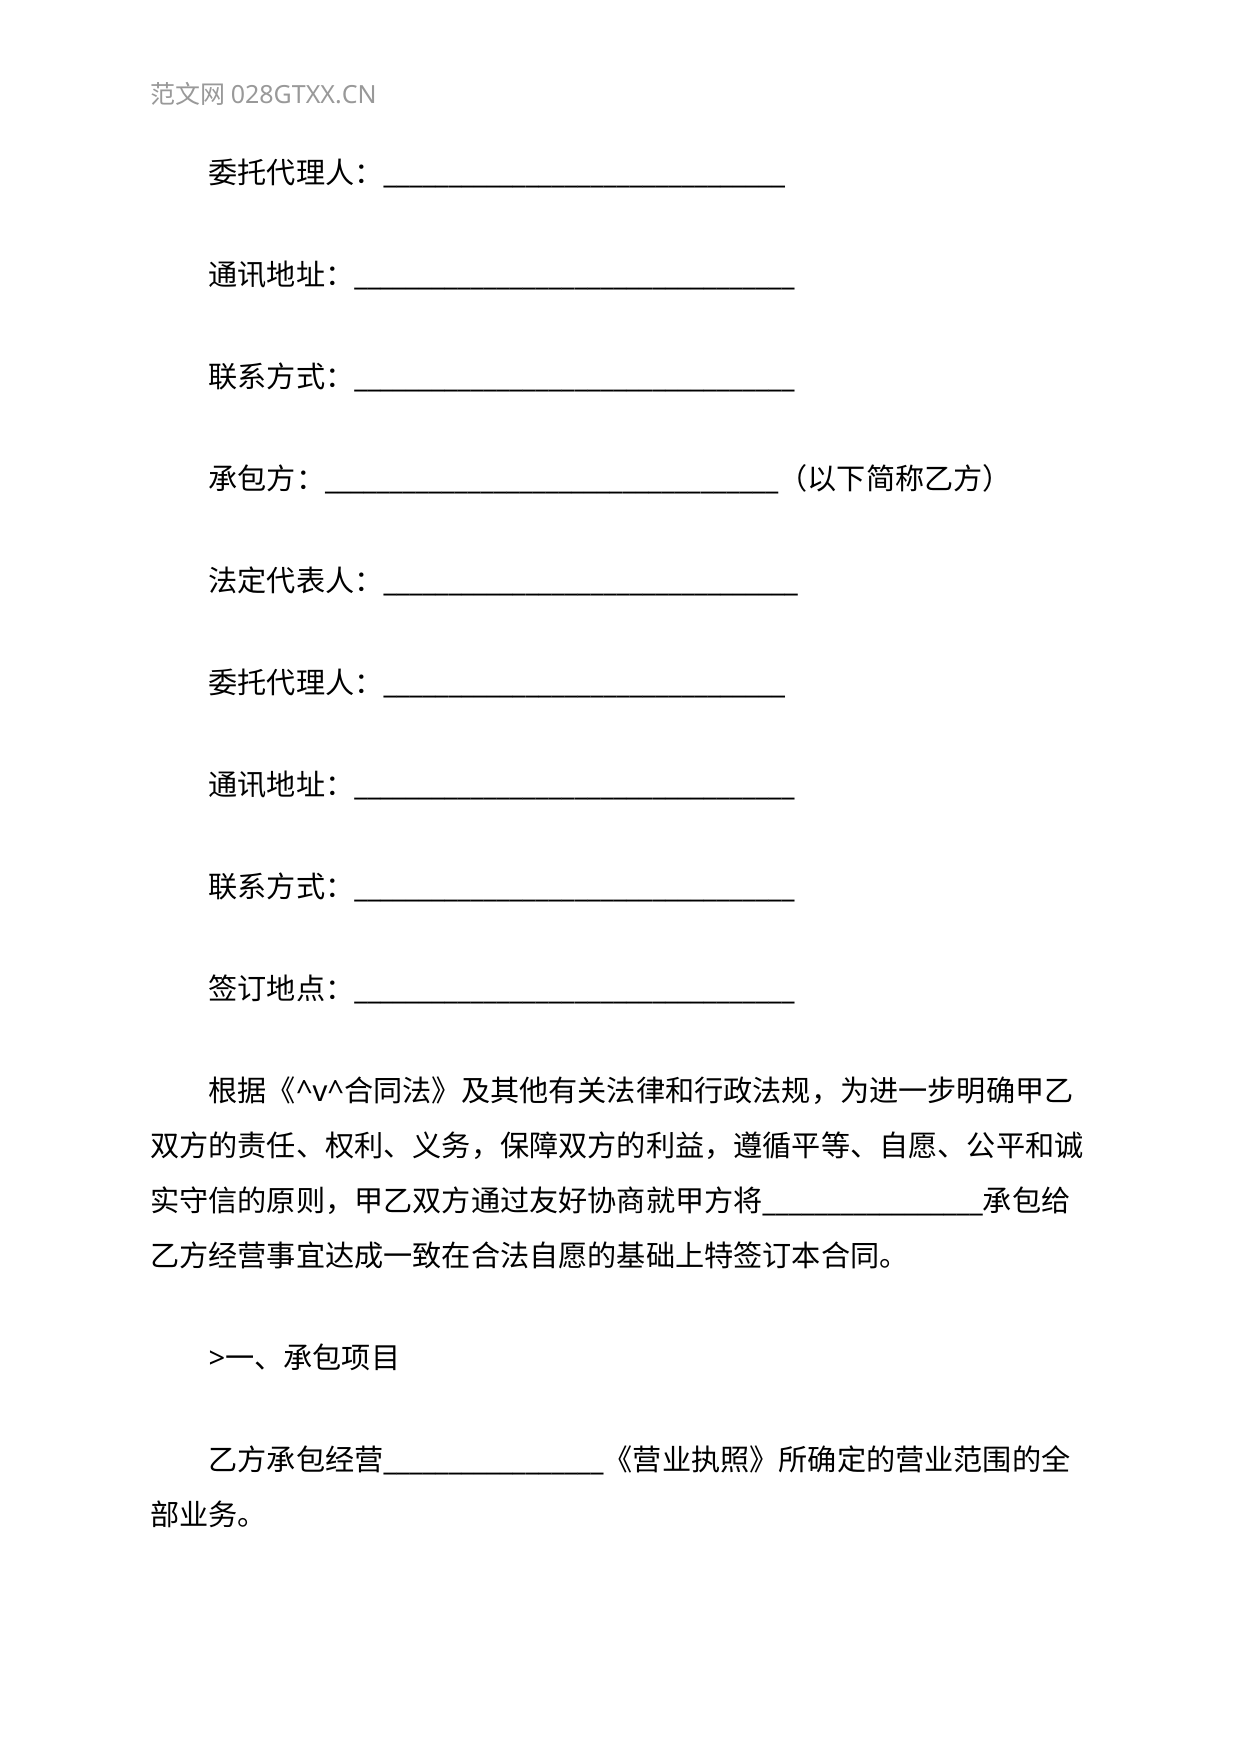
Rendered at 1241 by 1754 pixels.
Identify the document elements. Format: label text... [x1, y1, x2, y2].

text 根据《^v^合同法》及其他有关法律和行政法规，为进一步明确甲乙双方的责任、权利、义务，保障双方的利益，遵循平等、自愿、公平和诚实守信的原则，甲乙双方通过友好协商就甲方将_________________承包给乙方经营事宜达成一致在合法自愿的基础上特签订本合同。 [150, 1068, 1090, 1275]
text 联系方式：__________________________________ [150, 354, 1090, 396]
text 承包方：___________________________________（以下简称乙方） [150, 456, 1090, 498]
text 通讯地址：__________________________________ [150, 762, 1090, 804]
text 通讯地址：__________________________________ [150, 252, 1090, 294]
text 委托代理人：_______________________________ [150, 660, 1090, 702]
text 法定代表人：________________________________ [150, 558, 1090, 600]
text >一、承包项目 [150, 1334, 1090, 1377]
text 签订地点：__________________________________ [150, 966, 1090, 1008]
text 乙方承包经营_________________《营业执照》所确定的营业范围的全部业务。 [150, 1436, 1090, 1534]
text 委托代理人：_______________________________ [150, 150, 1090, 192]
text 联系方式：__________________________________ [150, 864, 1090, 906]
